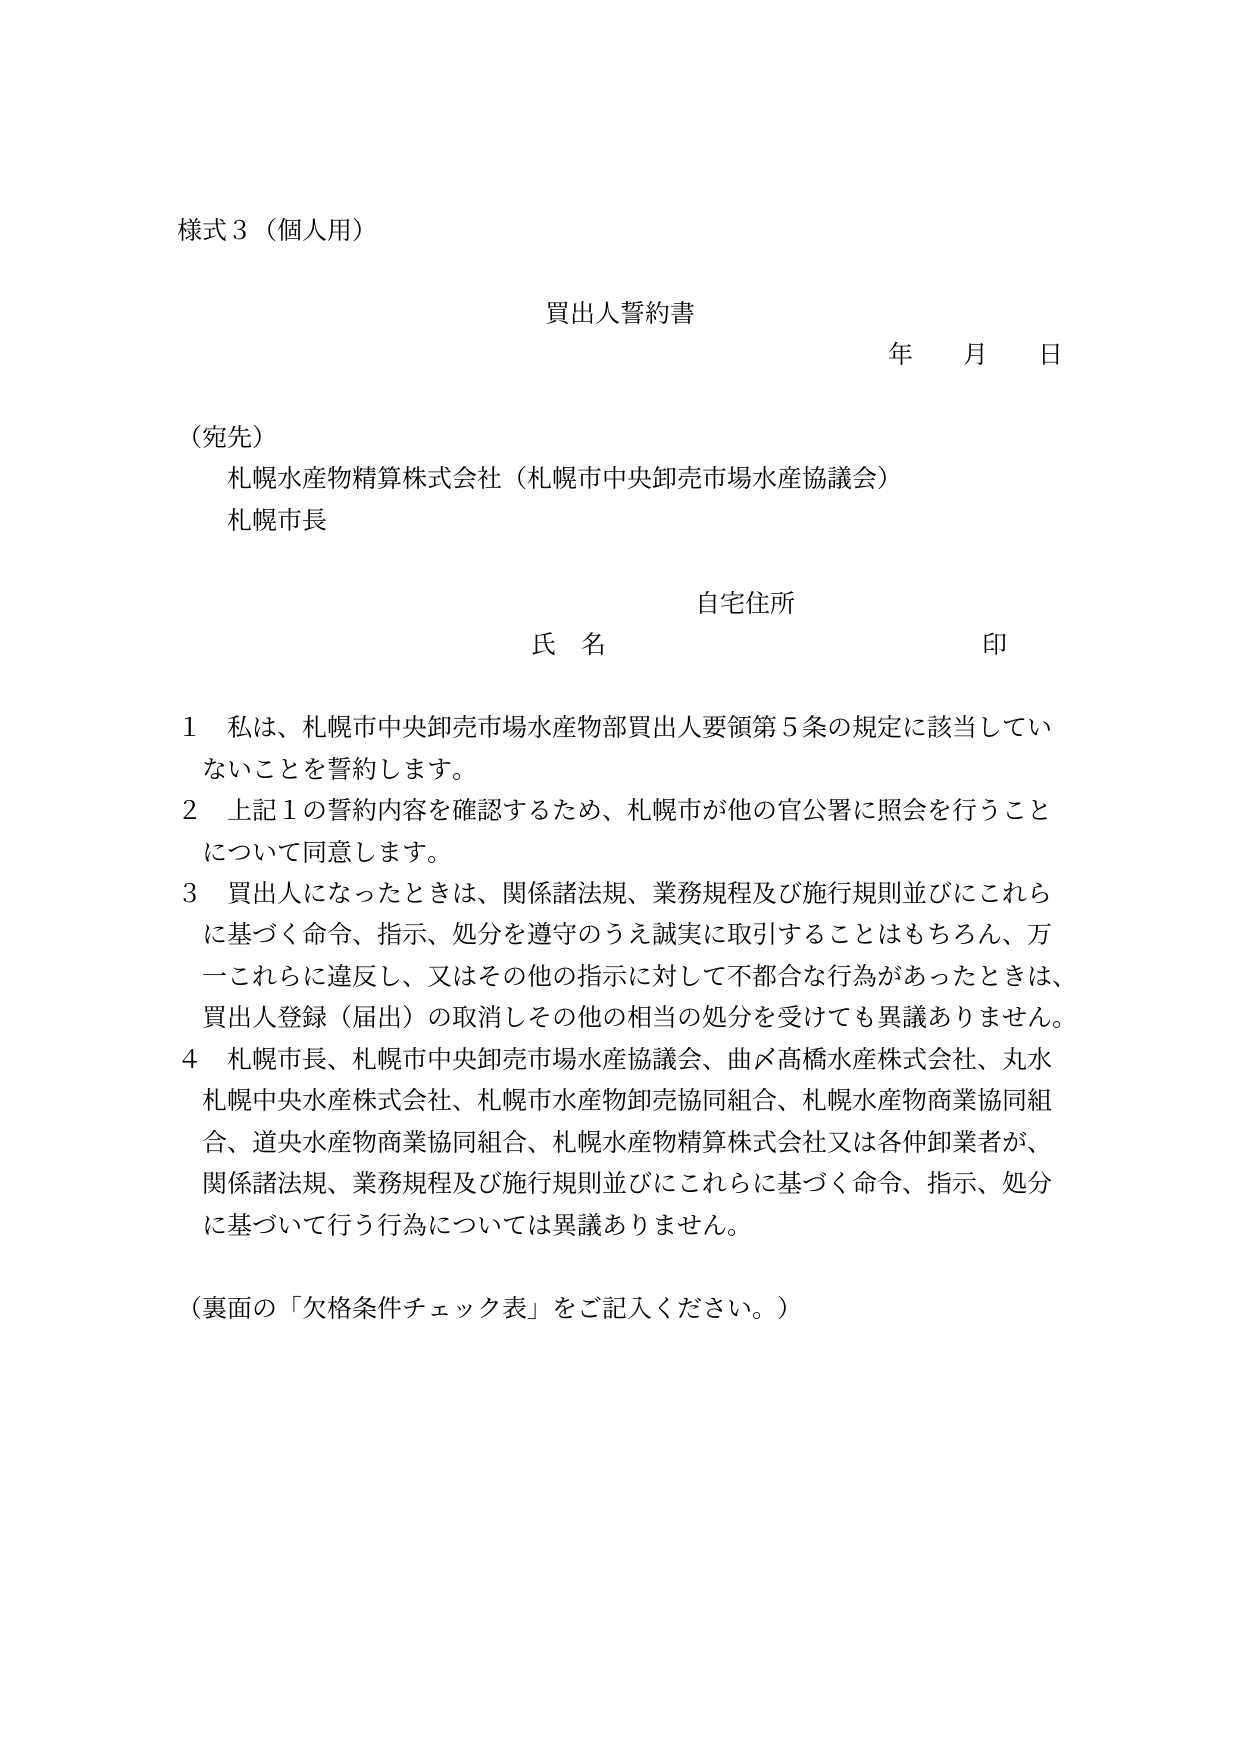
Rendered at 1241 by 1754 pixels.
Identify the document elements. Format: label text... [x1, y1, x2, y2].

text 年 月 日 [202, 332, 1063, 373]
text １ 私は、札幌市中央卸売市場水産物部買出人要領第５条の規定に該当していないことを誓約します。 [177, 705, 1063, 788]
text 関係諸法規、業務規程及び施行規則並びにこれらに基づく命令、指示、処分 [177, 1161, 1063, 1203]
text に基づいて行う行為については異議ありません。 [177, 1203, 1063, 1244]
text ４ 札幌市長、札幌市中央卸売市場水産協議会、曲〆髙橋水産株式会社、丸水 [177, 1037, 1063, 1078]
text （宛先） [177, 415, 1063, 456]
text 氏 名 印 [202, 622, 1063, 664]
text 買出人誓約書 [177, 291, 1063, 332]
text 様式３（個人用） [177, 208, 963, 249]
text ３ 買出人になったときは、関係諸法規、業務規程及び施行規則並びにこれらに基づく命令、指示、処分を遵守のうえ誠実に取引することはもちろん、万一これらに違反し、又はその他の指示に対して不都合な行為があったときは、買出人登録（届出）の取消しその他の相当の処分を受けても異議ありません。 [177, 871, 1063, 1037]
text 合、道央水産物商業協同組合、札幌水産物精算株式会社又は各仲卸業者が、 [177, 1120, 1063, 1161]
text ２ 上記１の誓約内容を確認するため、札幌市が他の官公署に照会を行うことについて同意します。 [177, 788, 1063, 871]
text 札幌水産物精算株式会社（札幌市中央卸売市場水産協議会） [177, 456, 1063, 498]
text 自宅住所 [177, 581, 963, 622]
text 札幌市長 [202, 498, 1063, 539]
text 札幌中央水産株式会社、札幌市水産物卸売協同組合、札幌水産物商業協同組 [177, 1078, 1063, 1120]
text （裏面の「欠格条件チェック表」をご記入ください。） [177, 1286, 1063, 1327]
